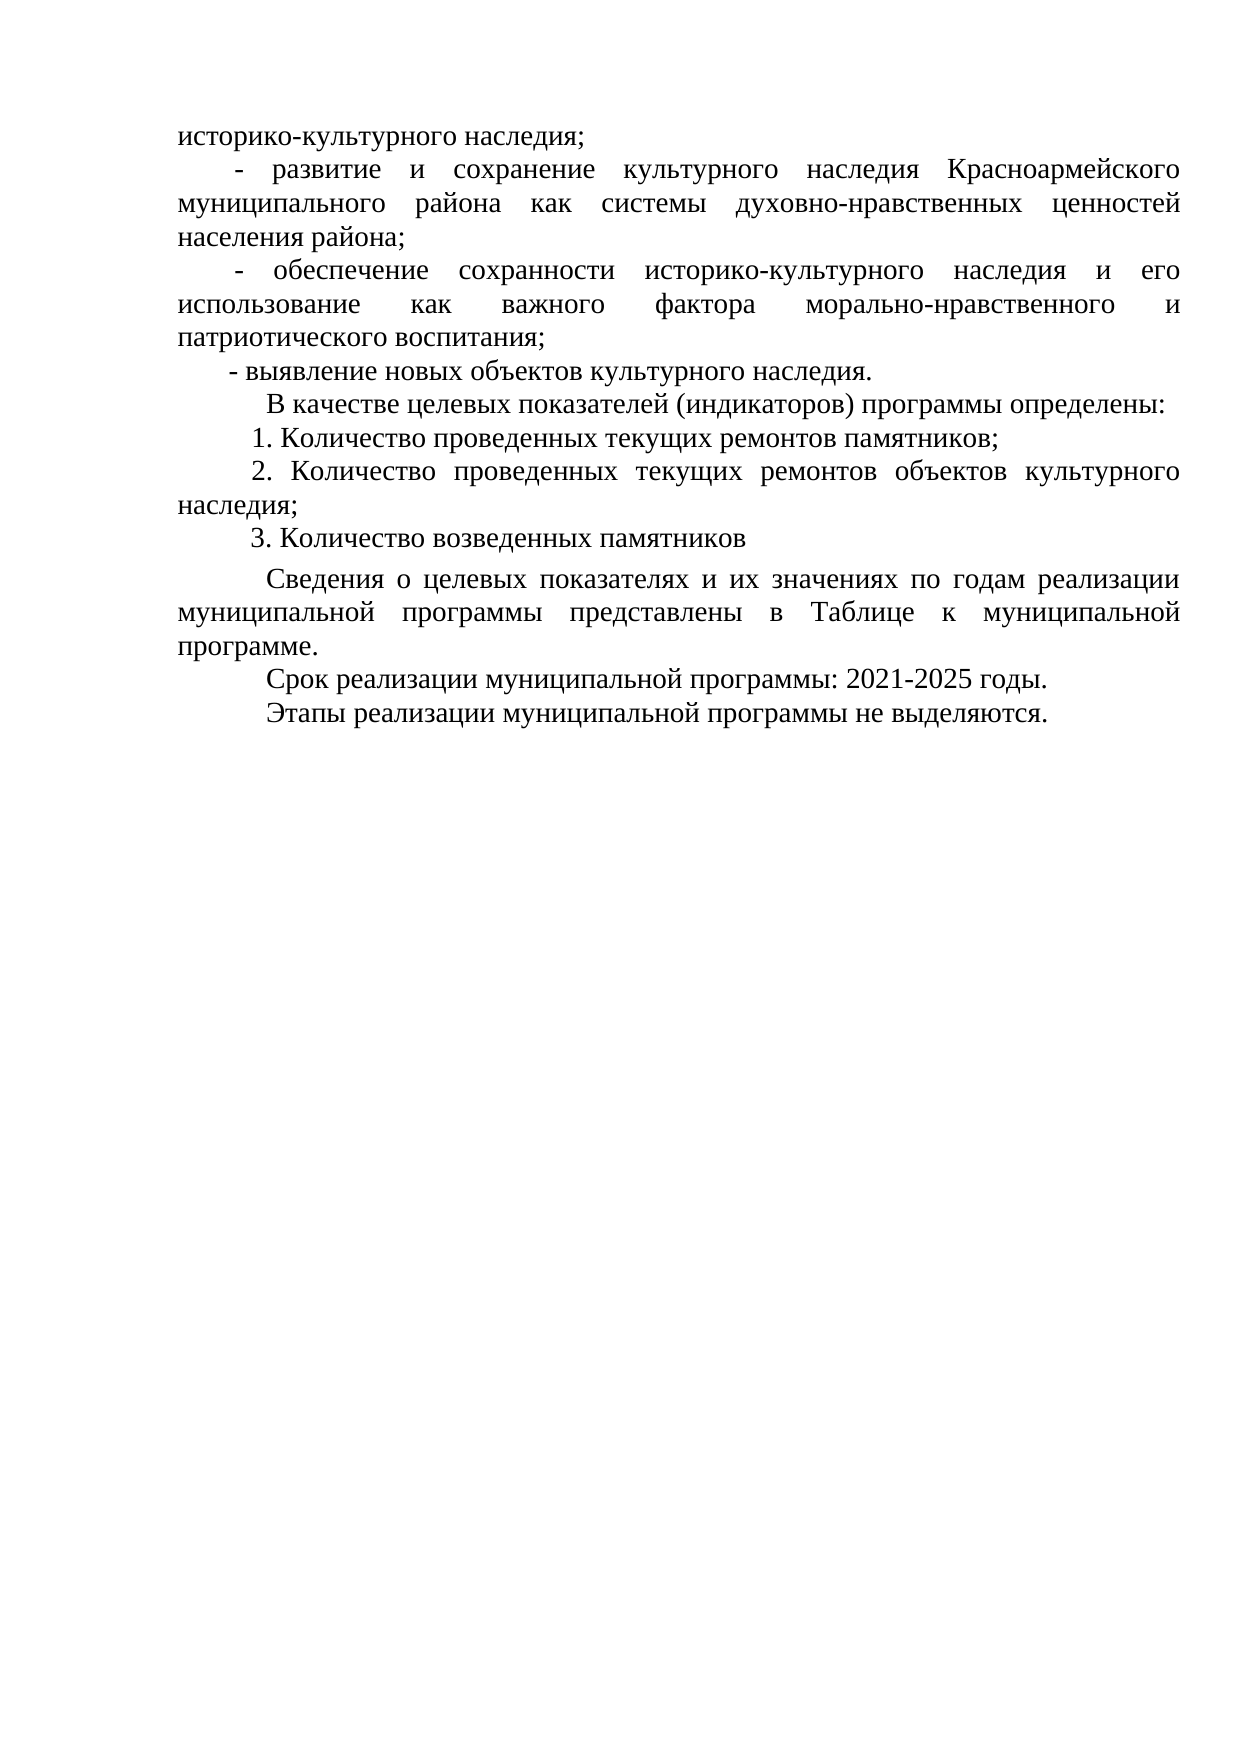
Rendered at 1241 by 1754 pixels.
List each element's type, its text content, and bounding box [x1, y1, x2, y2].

text - выявление новых объектов культурного наследия. [177, 353, 1181, 386]
text В качестве целевых показателей (индикаторов) программы определены: [177, 386, 1181, 420]
text - обеспечение сохранности историко-культурного наследия и его использование как важного фактора морально-нравственного и патриотического воспитания; [177, 252, 1181, 353]
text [177, 118, 1181, 152]
text 1. Количество проведенных текущих ремонтов памятников; [177, 420, 1181, 453]
text - развитие и сохранение культурного наследия Красноармейского муниципального района как системы духовно-нравственных ценностей населения района; [177, 152, 1181, 252]
text 2. Количество проведенных текущих ремонтов объектов культурного наследия; [177, 453, 1181, 521]
text Срок реализации муниципальной программы: 2021-2025 годы. [177, 661, 1181, 695]
text Этапы реализации муниципальной программы не выделяются. [177, 695, 1181, 728]
text Сведения о целевых показателях и их значениях по годам реализации муниципальной программы представлены в Таблице к муниципальной программе. [177, 561, 1181, 661]
text 3. Количество возведенных памятников [177, 521, 1181, 554]
